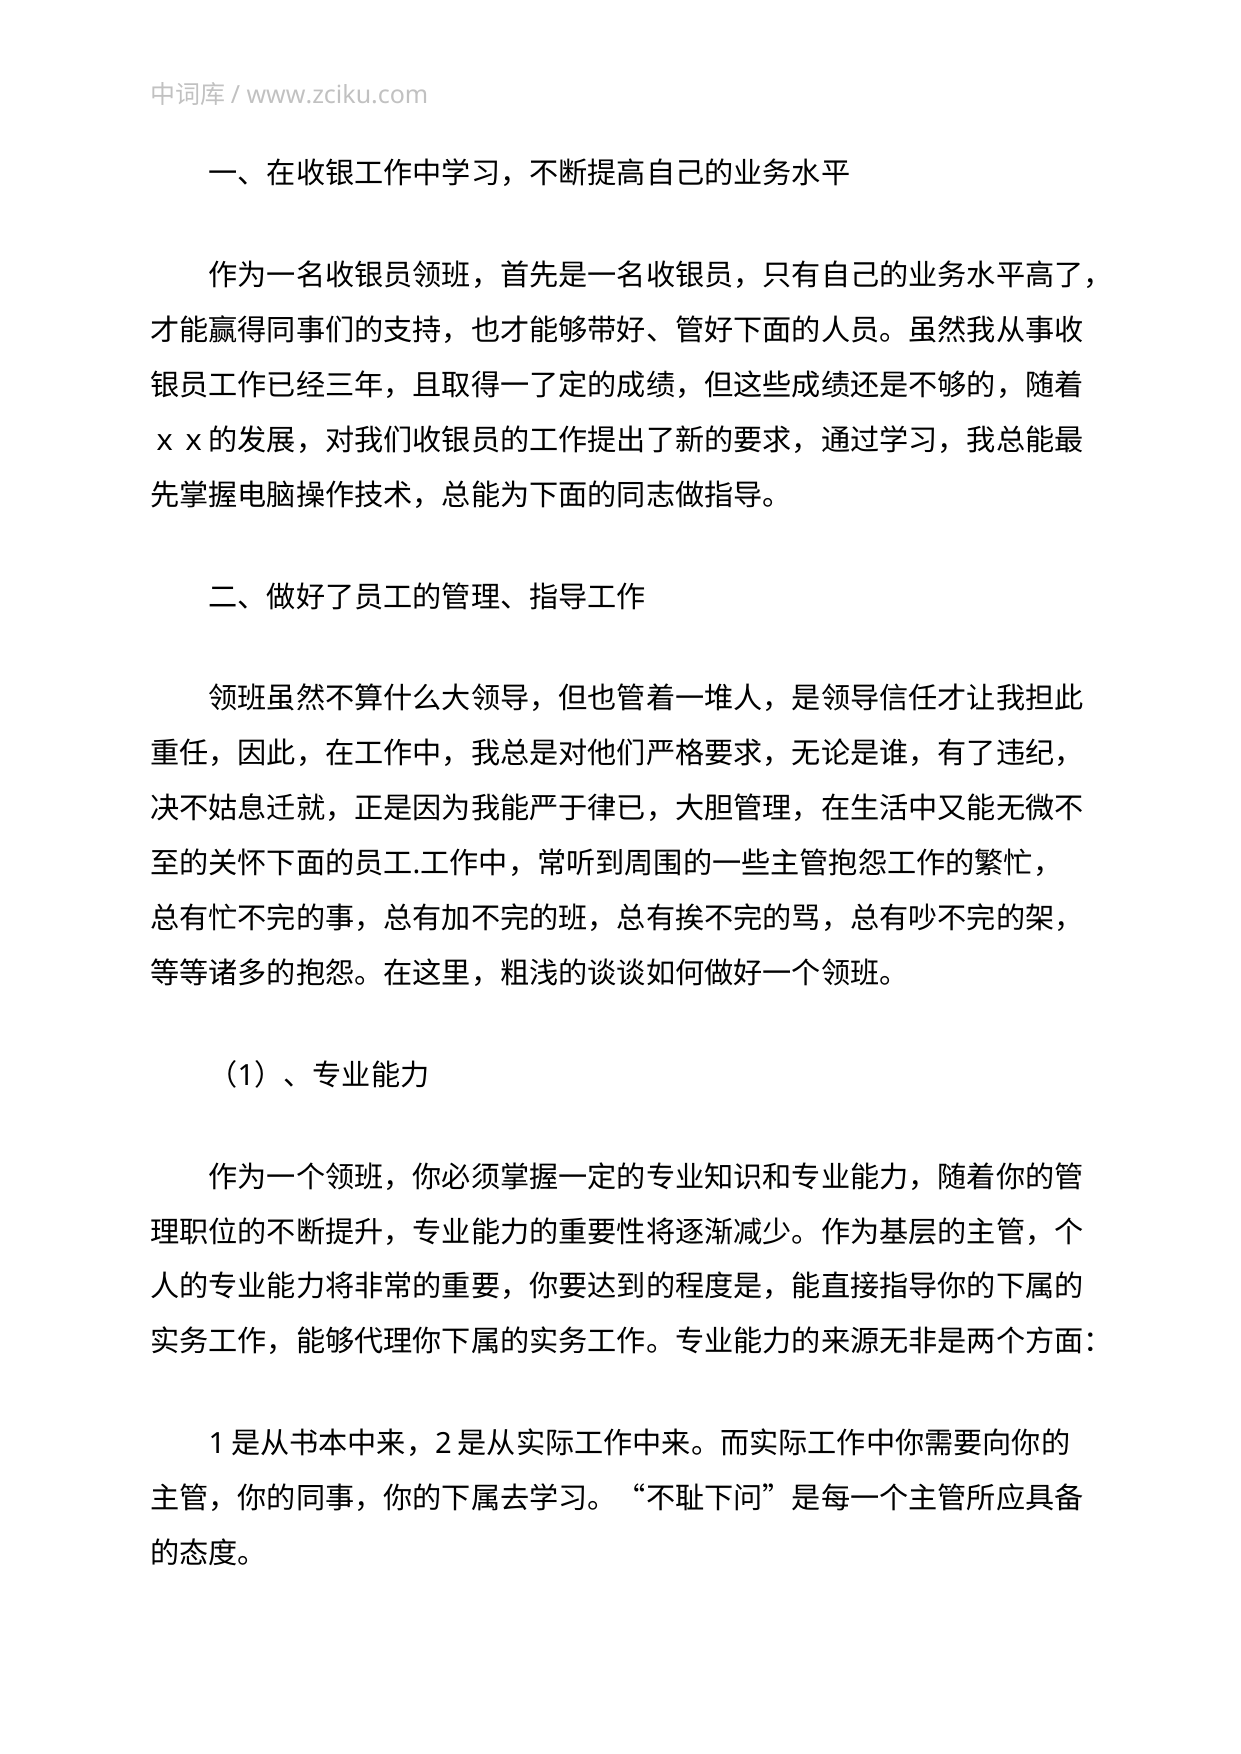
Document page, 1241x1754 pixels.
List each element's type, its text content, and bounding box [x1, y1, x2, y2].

text 一、在收银工作中学习，不断提高自己的业务水平 [150, 150, 1090, 192]
text 二、做好了员工的管理、指导工作 [150, 573, 1090, 615]
text 领班虽然不算什么大领导，但也管着一堆人，是领导信任才让我担此重任，因此，在工作中，我总是对他们严格要求，无论是谁，有了违纪，决不姑息迁就，正是因为我能严于律已，大胆管理，在生活中又能无微不至的关怀下面的员工.工作中，常听到周围的一些主管抱怨工作的繁忙，总有忙不完的事，总有加不完的班，总有挨不完的骂，总有吵不完的架，等等诸多的抱怨。在这里，粗浅的谈谈如何做好一个领班。 [150, 675, 1090, 992]
text 作为一名收银员领班，首先是一名收银员，只有自己的业务水平高了，才能赢得同事们的支持，也才能够带好、管好下面的人员。虽然我从事收银员工作已经三年，且取得一了定的成绩，但这些成绩还是不够的，随着ｘｘ的发展，对我们收银员的工作提出了新的要求，通过学习，我总能最先掌握电脑操作技术，总能为下面的同志做指导。 [150, 252, 1090, 514]
text 1是从书本中来，2是从实际工作中来。而实际工作中你需要向你的主管，你的同事，你的下属去学习。“不耻下问”是每一个主管所应具备的态度。 [150, 1420, 1090, 1572]
text （1）、专业能力 [150, 1051, 1090, 1094]
text 作为一个领班，你必须掌握一定的专业知识和专业能力，随着你的管理职位的不断提升，专业能力的重要性将逐渐减少。作为基层的主管，个人的专业能力将非常的重要，你要达到的程度是，能直接指导你的下属的实务工作，能够代理你下属的实务工作。专业能力的来源无非是两个方面： [150, 1153, 1090, 1360]
